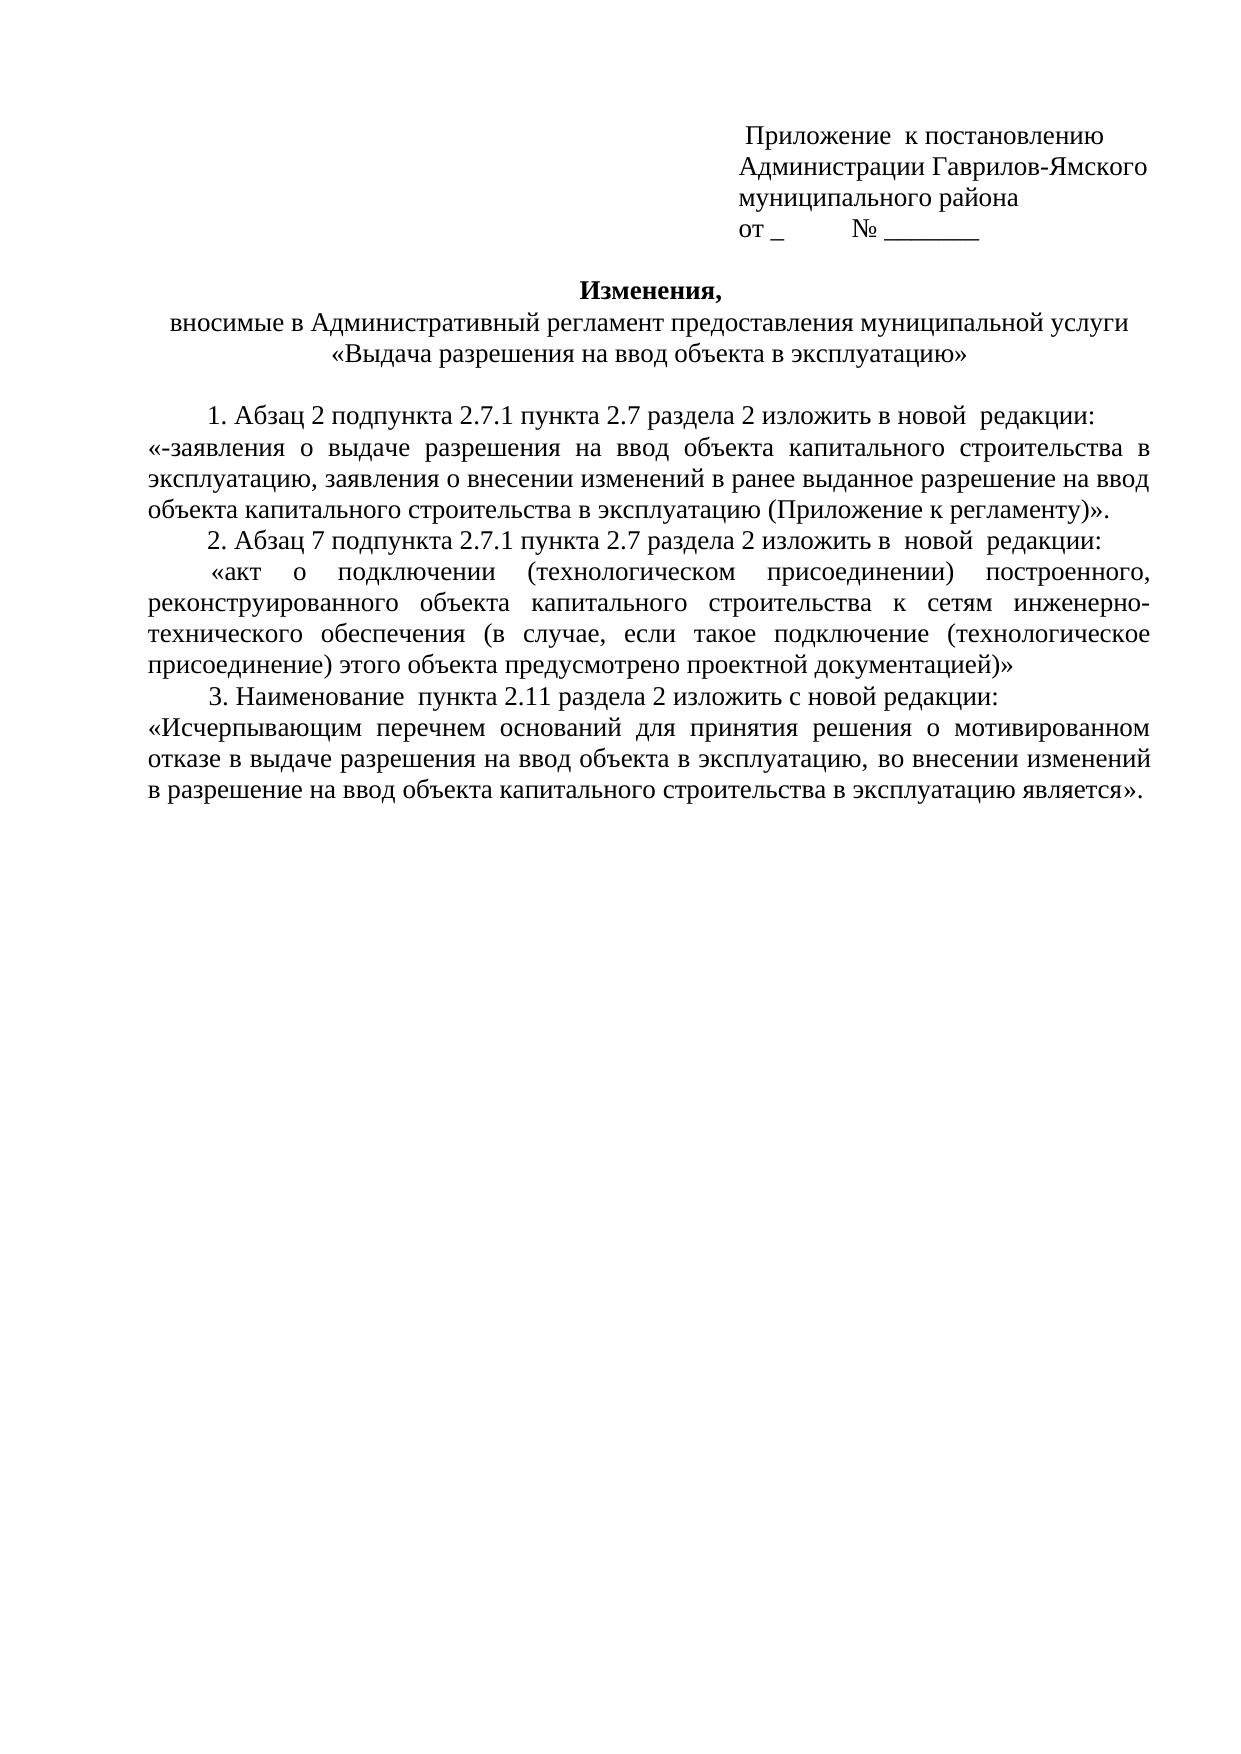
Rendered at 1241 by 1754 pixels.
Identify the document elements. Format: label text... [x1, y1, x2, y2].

text Администрации Гаврилов-Ямского [148, 151, 1149, 182]
text 1. Абзац 2 подпункта 2.7.1 пункта 2.7 раздела 2 изложить в новой редакции: [148, 399, 1152, 431]
text вносимые в Административный регламент предоставления муниципальной услуги «Выдача разрешения на ввод объекта в эксплуатацию» [148, 306, 1152, 368]
text Приложение к постановлению [148, 120, 1149, 151]
text от _ № _______ [148, 213, 1149, 244]
text «Исчерпывающим перечнем оснований для принятия решения о мотивированном отказе в выдаче разрешения на ввод объекта в эксплуатацию, во внесении изменений в разрешение на ввод объекта капитального строительства в эксплуатацию является». [148, 711, 1152, 804]
text «-заявления о выдаче разрешения на ввод объекта капитального строительства в эксплуатацию, заявления о внесении изменений в ранее выданное разрешение на ввод объекта капитального строительства в эксплуатацию (Приложение к регламенту)». [148, 431, 1152, 524]
text «акт о подключении (технологическом присоединении) построенного, реконструированного объекта капитального строительства к сетям инженерно-технического обеспечения (в случае, если такое подключение (технологическое присоединение) этого объекта предусмотрено проектной документацией)» [148, 555, 1152, 680]
text 3. Наименование пункта 2.11 раздела 2 изложить с новой редакции: [148, 680, 1152, 711]
text Изменения, [150, 275, 1152, 306]
text муниципального района [148, 182, 1149, 213]
text 2. Абзац 7 подпункта 2.7.1 пункта 2.7 раздела 2 изложить в новой редакции: [148, 524, 1152, 555]
